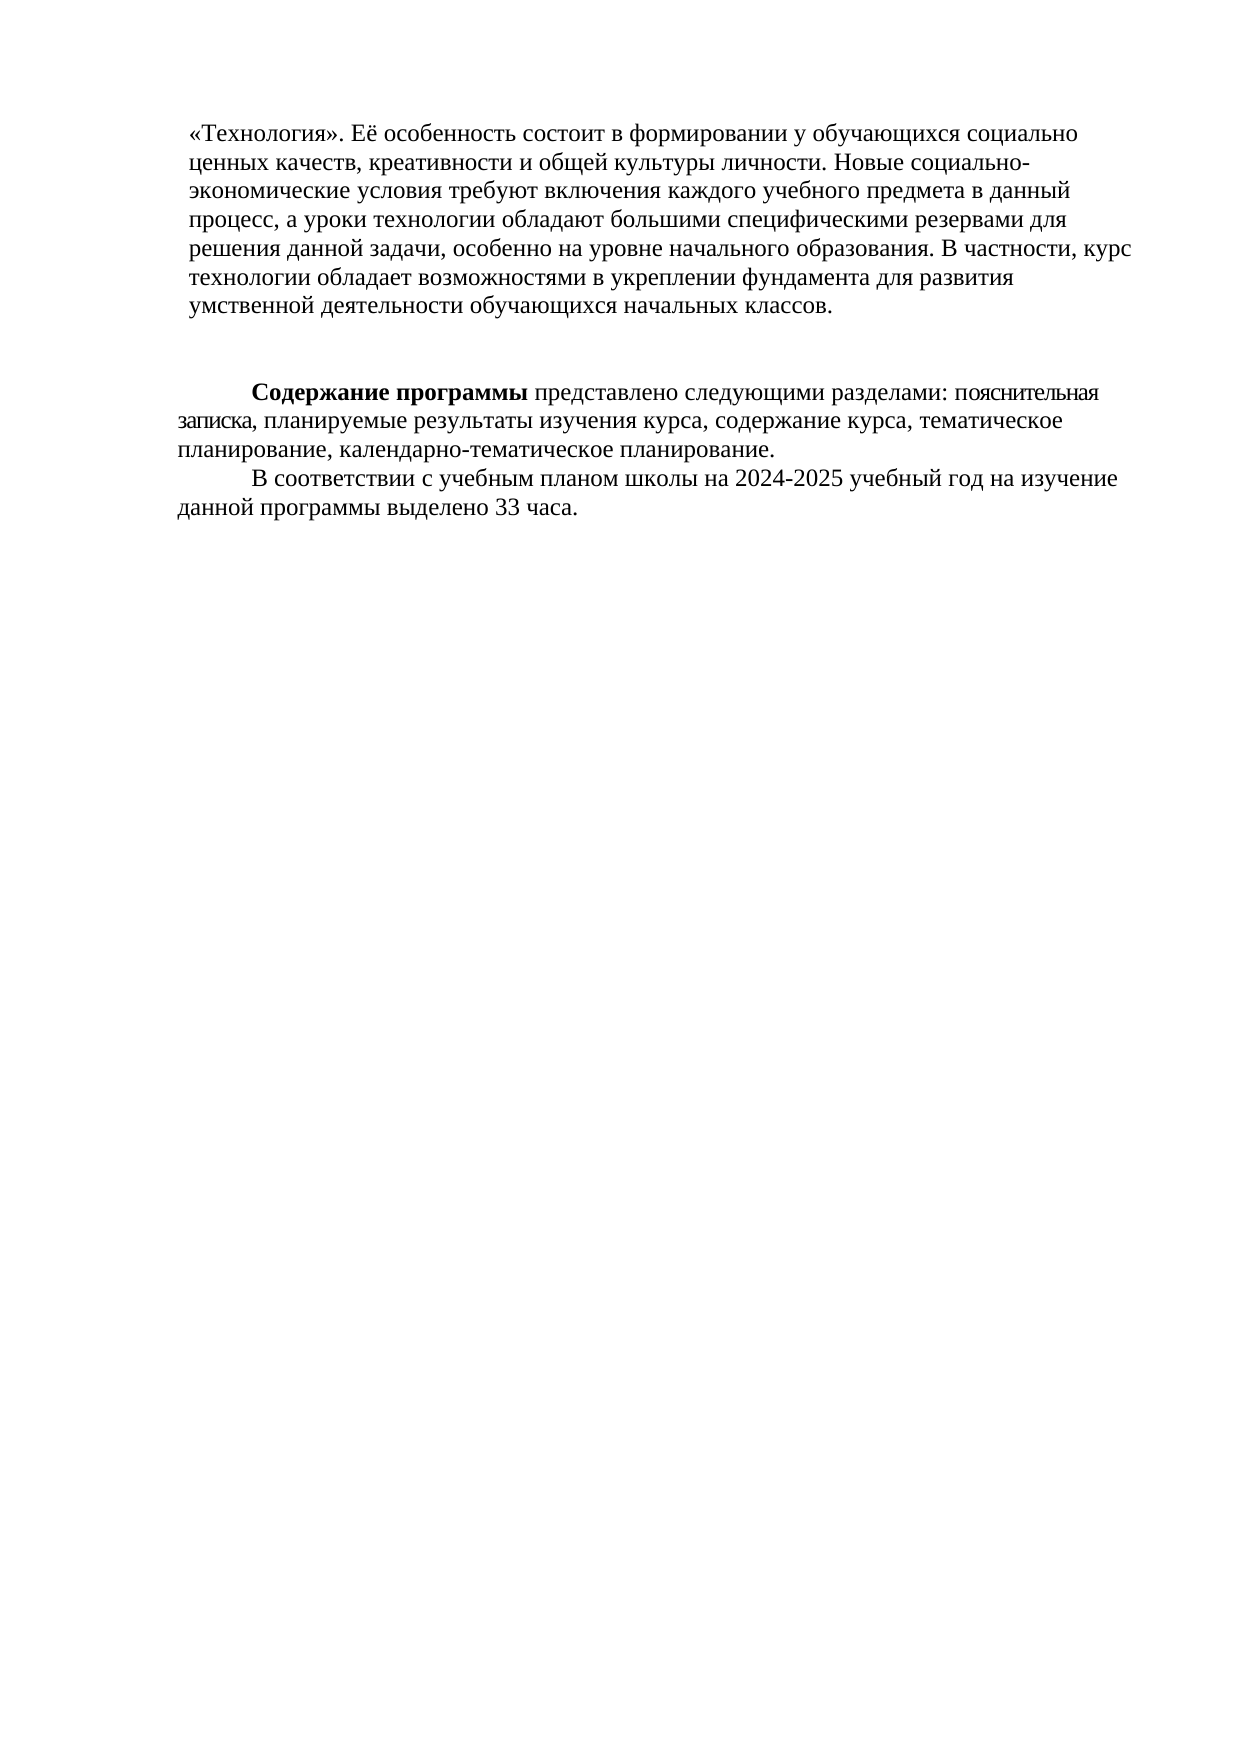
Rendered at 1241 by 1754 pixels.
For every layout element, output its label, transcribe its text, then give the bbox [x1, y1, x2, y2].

text В соответствии с учебным планом школы на 2024-2025 учебный год на изучение данной программы выделено 33 часа. [177, 463, 1152, 521]
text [188, 118, 1142, 319]
